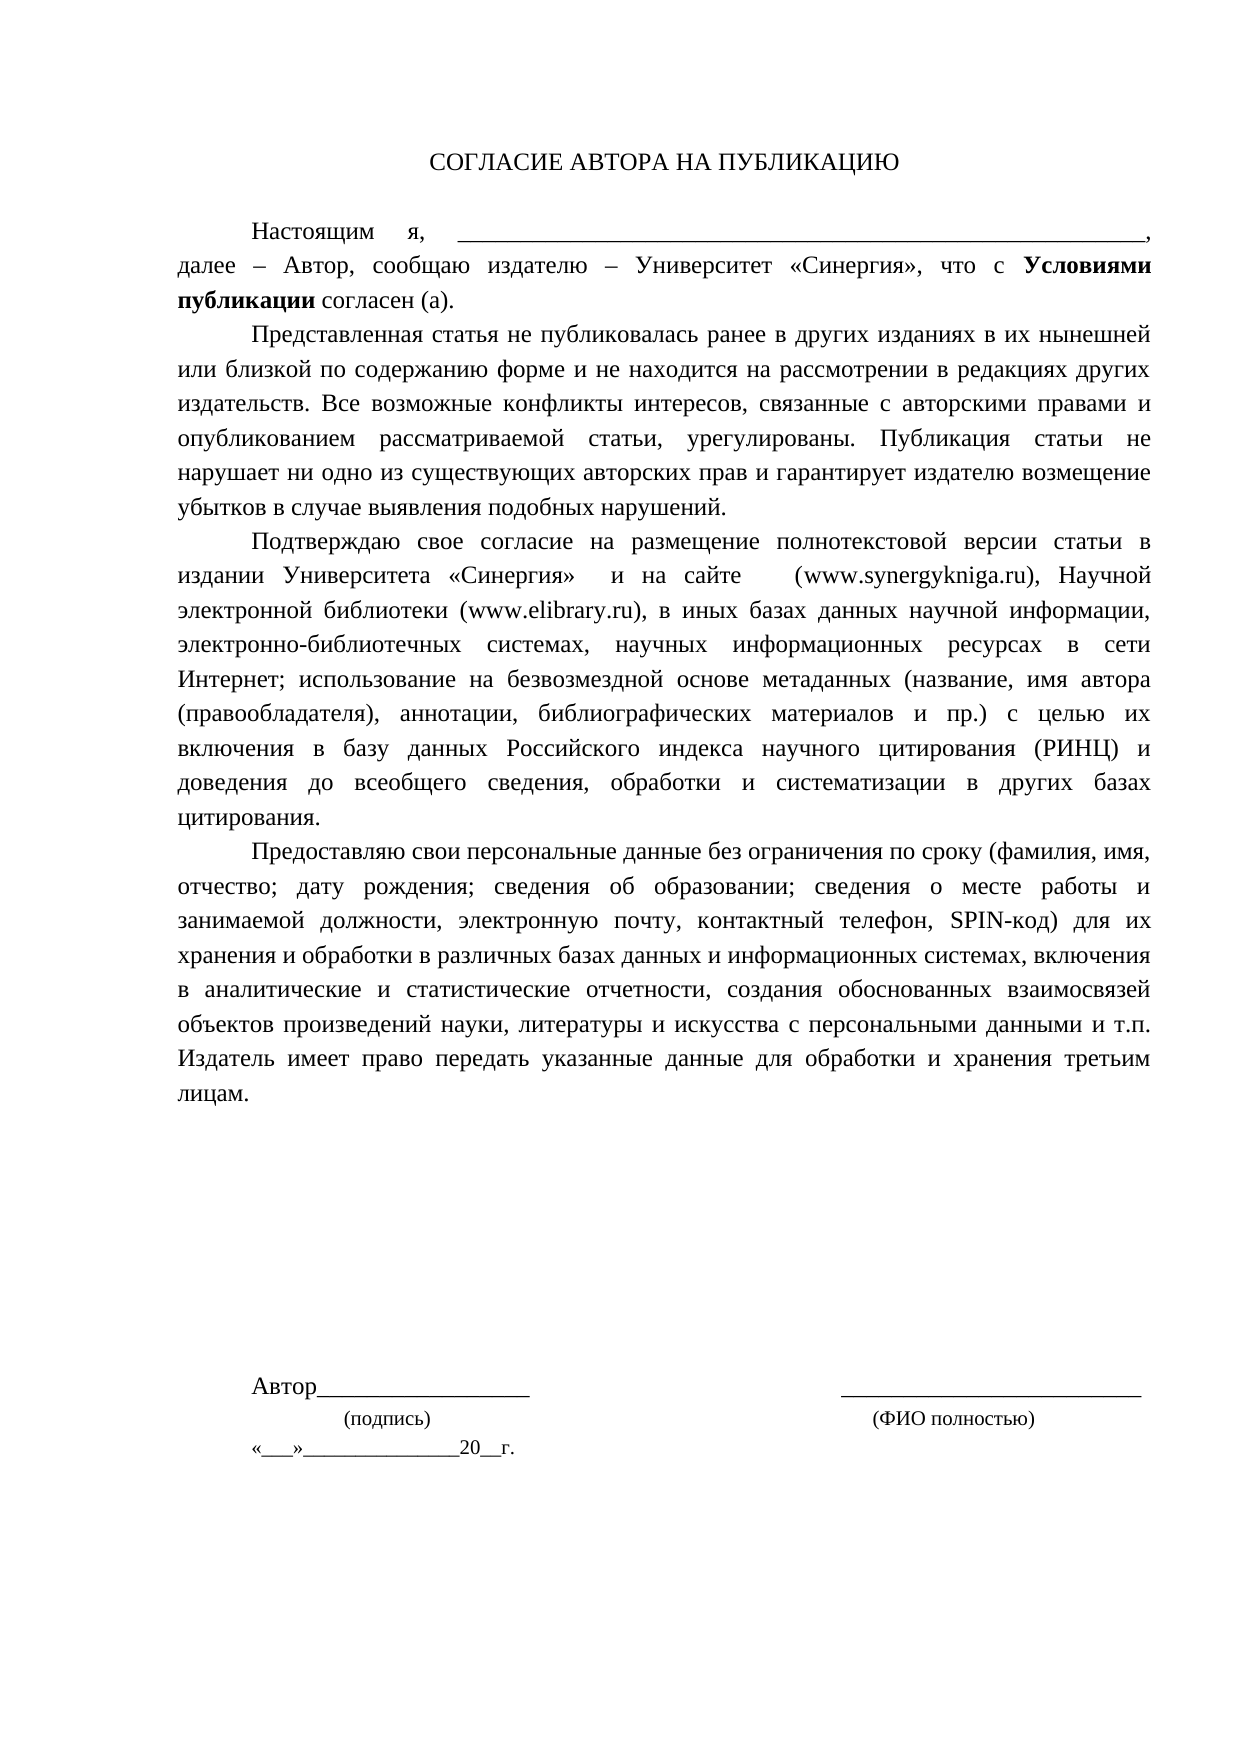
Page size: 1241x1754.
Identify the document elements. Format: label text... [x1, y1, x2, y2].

text (подпись) (ФИО полностью) [177, 1406, 1152, 1429]
text Настоящим я, _______________________________________________________, далее – Автор, сообщаю издателю – Университет «Синергия», что с Условиями публикации согласен (а). [177, 216, 1152, 313]
text Автор_________________ ________________________ [177, 1371, 1152, 1400]
text «___»_______________20__г. [177, 1435, 1152, 1459]
text СОГЛАСИЕ АВТОРА НА ПУБЛИКАЦИЮ [177, 147, 1152, 176]
text Представленная статья не публиковалась ранее в других изданиях в их нынешней или близкой по содержанию форме и не находится на рассмотрении в редакциях других издательств. Все возможные конфликты интересов, связанные с авторскими правами и опубликованием рассматриваемой статьи, урегулированы. Публикация статьи не нарушает ни одно из существующих авторских прав и гарантирует издателю возмещение убытков в случае выявления подобных нарушений. [177, 319, 1152, 520]
text Подтверждаю свое согласие на размещение полнотекстовой версии статьи в издании Университета «Синергия» и на сайте (www.synergykniga.ru), Научной электронной библиотеки (www.elibrary.ru), в иных базах данных научной информации, электронно-библиотечных системах, научных информационных ресурсах в сети Интернет; использование на безвозмездной основе метаданных (название, имя автора (правообладателя), аннотации, библиографических материалов и пр.) с целью их включения в базу данных Российского индекса научного цитирования (РИНЦ) и доведения до всеобщего сведения, обработки и систематизации в других базах цитирования. [177, 526, 1152, 831]
text Предоставляю свои персональные данные без ограничения по сроку (фамилия, имя, отчество; дату рождения; сведения об образовании; сведения о месте работы и занимаемой должности, электронную почту, контактный телефон, SPIN-код) для их хранения и обработки в различных базах данных и информационных системах, включения в аналитические и статистические отчетности, создания обоснованных взаимосвязей объектов произведений науки, литературы и искусства с персональными данными и т.п. Издатель имеет право передать указанные данные для обработки и хранения третьим лицам. [177, 836, 1152, 1107]
